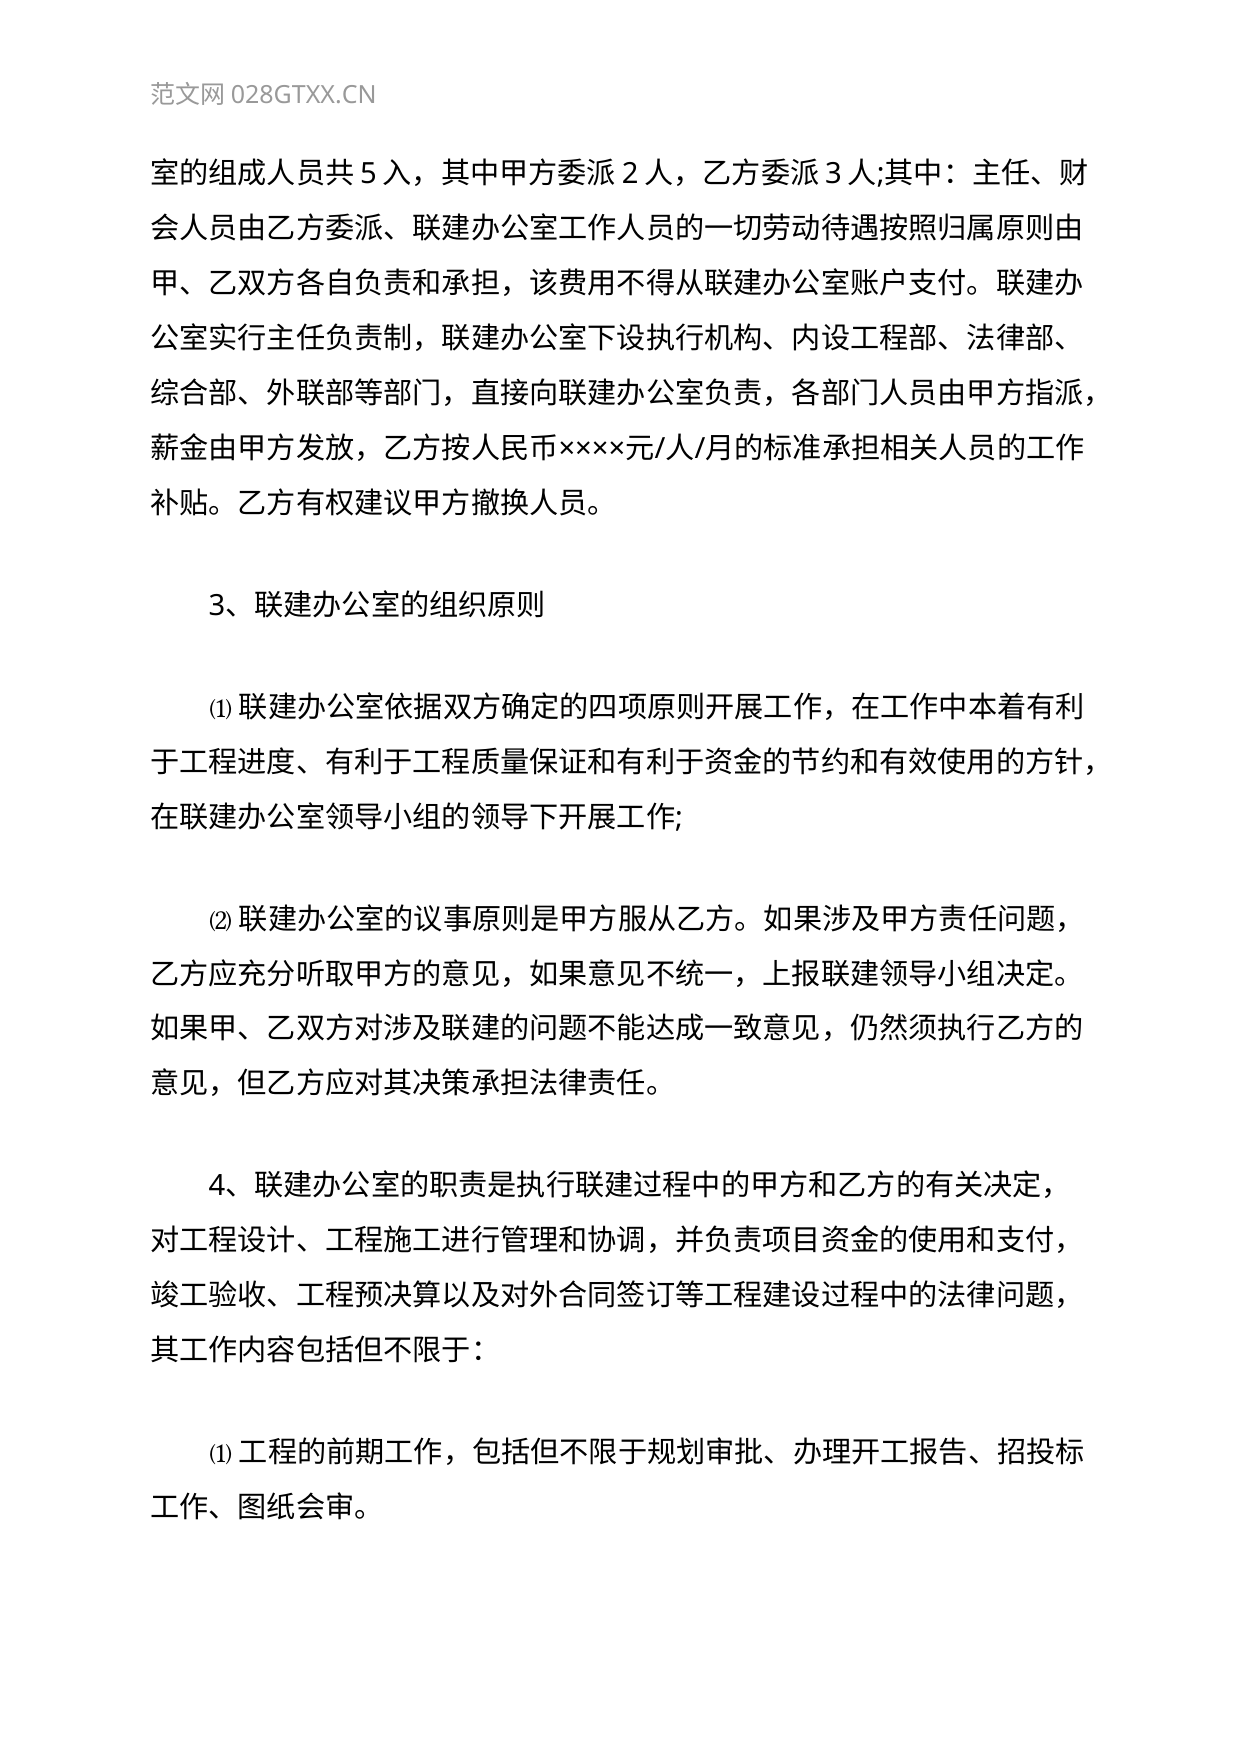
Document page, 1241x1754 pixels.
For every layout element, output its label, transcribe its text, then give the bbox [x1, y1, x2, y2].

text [150, 150, 1090, 522]
text 4、联建办公室的职责是执行联建过程中的甲方和乙方的有关决定，对工程设计、工程施工进行管理和协调，并负责项目资金的使用和支付，竣工验收、工程预决算以及对外合同签订等工程建设过程中的法律问题，其工作内容包括但不限于： [150, 1162, 1090, 1369]
text ⑴联建办公室依据双方确定的四项原则开展工作，在工作中本着有利于工程进度、有利于工程质量保证和有利于资金的节约和有效使用的方针，在联建办公室领导小组的领导下开展工作; [150, 683, 1090, 836]
text ⑵联建办公室的议事原则是甲方服从乙方。如果涉及甲方责任问题，乙方应充分听取甲方的意见，如果意见不统一，上报联建领导小组决定。如果甲、乙双方对涉及联建的问题不能达成一致意见，仍然须执行乙方的意见，但乙方应对其决策承担法律责任。 [150, 895, 1090, 1102]
text 3、联建办公室的组织原则 [150, 581, 1090, 624]
text ⑴工程的前期工作，包括但不限于规划审批、办理开工报告、招投标工作、图纸会审。 [150, 1428, 1090, 1526]
